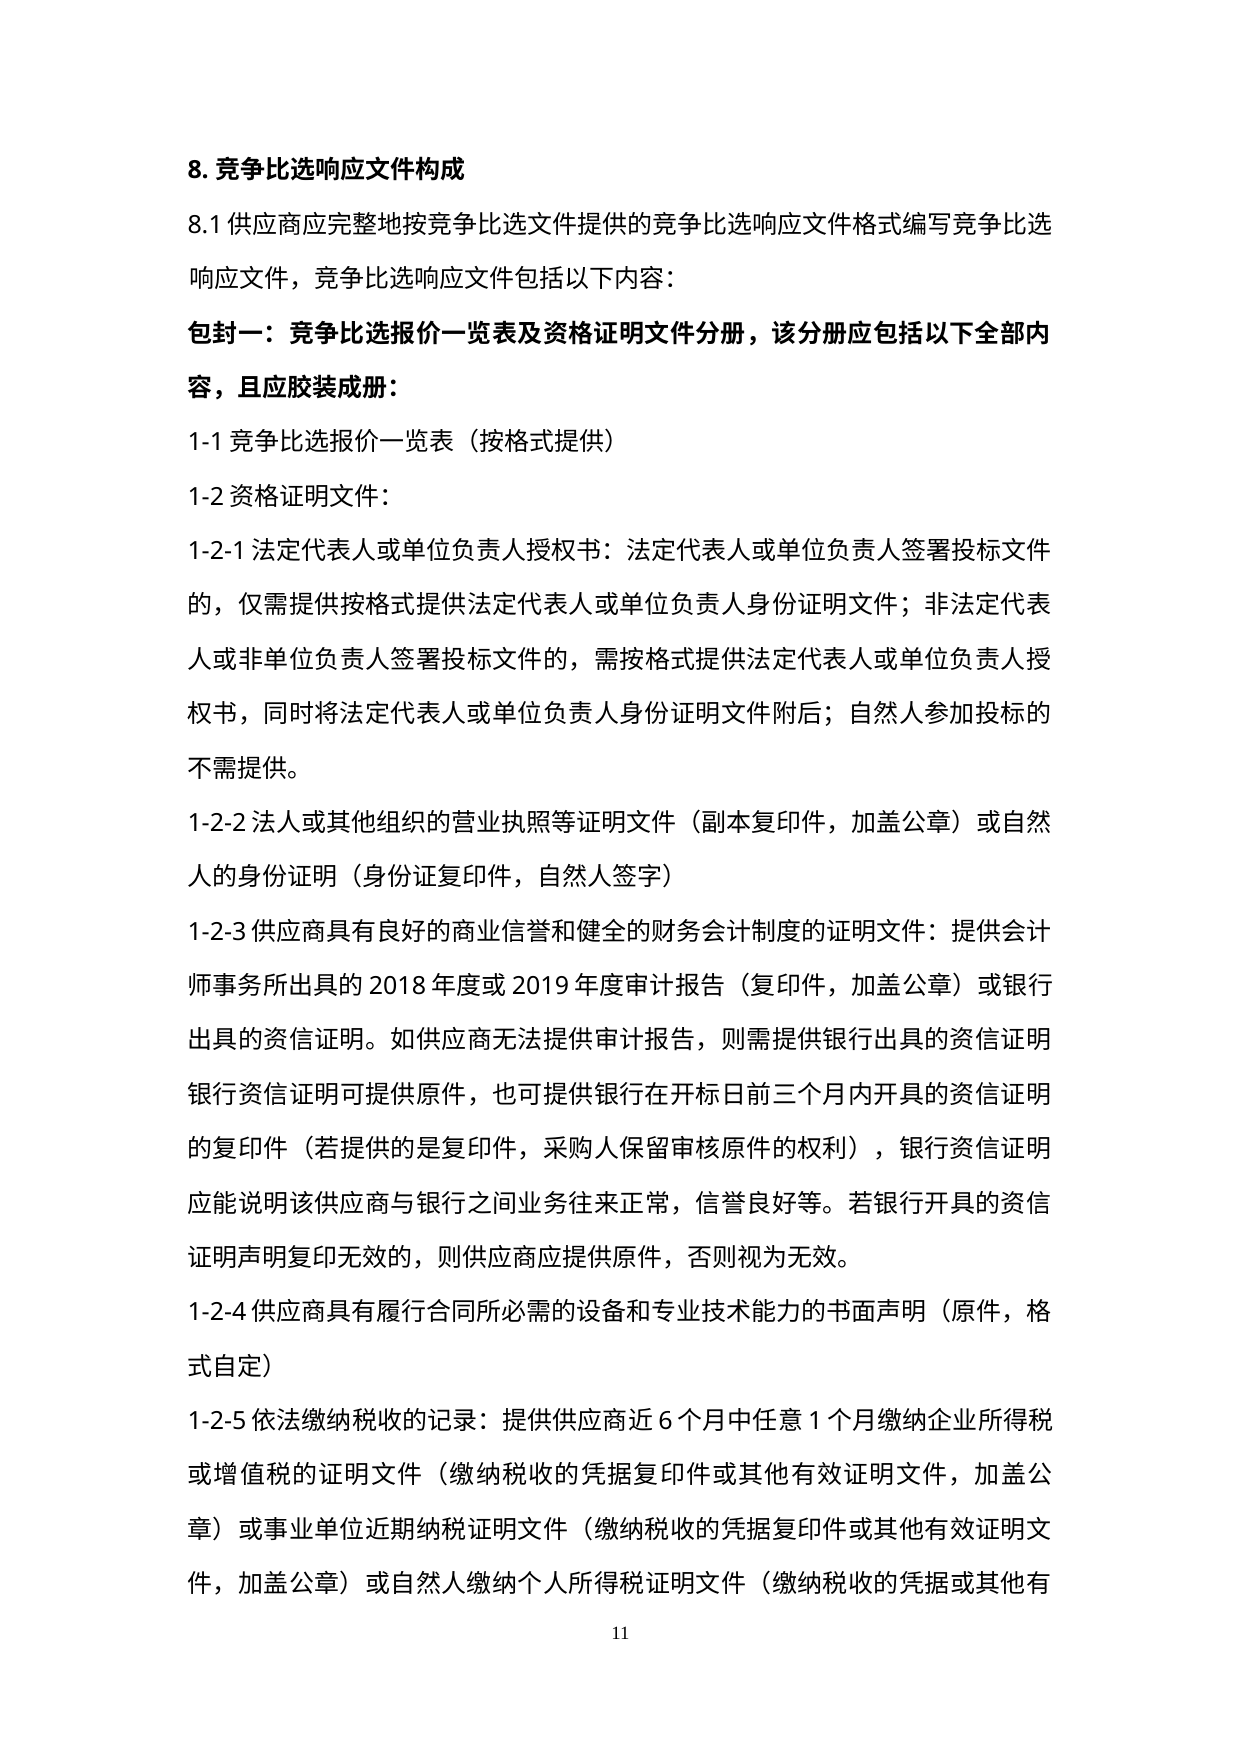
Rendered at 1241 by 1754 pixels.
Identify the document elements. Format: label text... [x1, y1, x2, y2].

text 包封一：竞争比选报价一览表及资格证明文件分册，该分册应包括以下全部内容，且应胶装成册： [187, 313, 1053, 404]
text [187, 1401, 1053, 1600]
text 8.1供应商应完整地按竞争比选文件提供的竞争比选响应文件格式编写竞争比选响应文件，竞争比选响应文件包括以下内容： [187, 204, 1053, 295]
text 8. 竞争比选响应文件构成 [187, 150, 1053, 186]
text 1-2-3供应商具有良好的商业信誉和健全的财务会计制度的证明文件：提供会计师事务所出具的2018年度或2019年度审计报告（复印件，加盖公章）或银行出具的资信证明。如供应商无法提供审计报告，则需提供银行出具的资信证明；银行资信证明可提供原件，也可提供银行在开标日前三个月内开具的资信证明的复印件（若提供的是复印件，采购人保留审核原件的权利），银行资信证明应能说明该供应商与银行之间业务往来正常，信誉良好等。若银行开具的资信证明声明复印无效的，则供应商应提供原件，否则视为无效。 [187, 911, 1053, 1274]
text 1-1竞争比选报价一览表（按格式提供） [187, 422, 1053, 458]
text 1-2资格证明文件： [187, 476, 1053, 512]
text 1-2-2法人或其他组织的营业执照等证明文件（副本复印件，加盖公章）或自然人的身份证明（身份证复印件，自然人签字） [187, 802, 1053, 893]
text 1-2-4供应商具有履行合同所必需的设备和专业技术能力的书面声明（原件，格式自定） [187, 1292, 1053, 1382]
text 1-2-1法定代表人或单位负责人授权书：法定代表人或单位负责人签署投标文件的，仅需提供按格式提供法定代表人或单位负责人身份证明文件；非法定代表人或非单位负责人签署投标文件的，需按格式提供法定代表人或单位负责人授权书，同时将法定代表人或单位负责人身份证明文件附后；自然人参加投标的不需提供。 [187, 531, 1053, 784]
